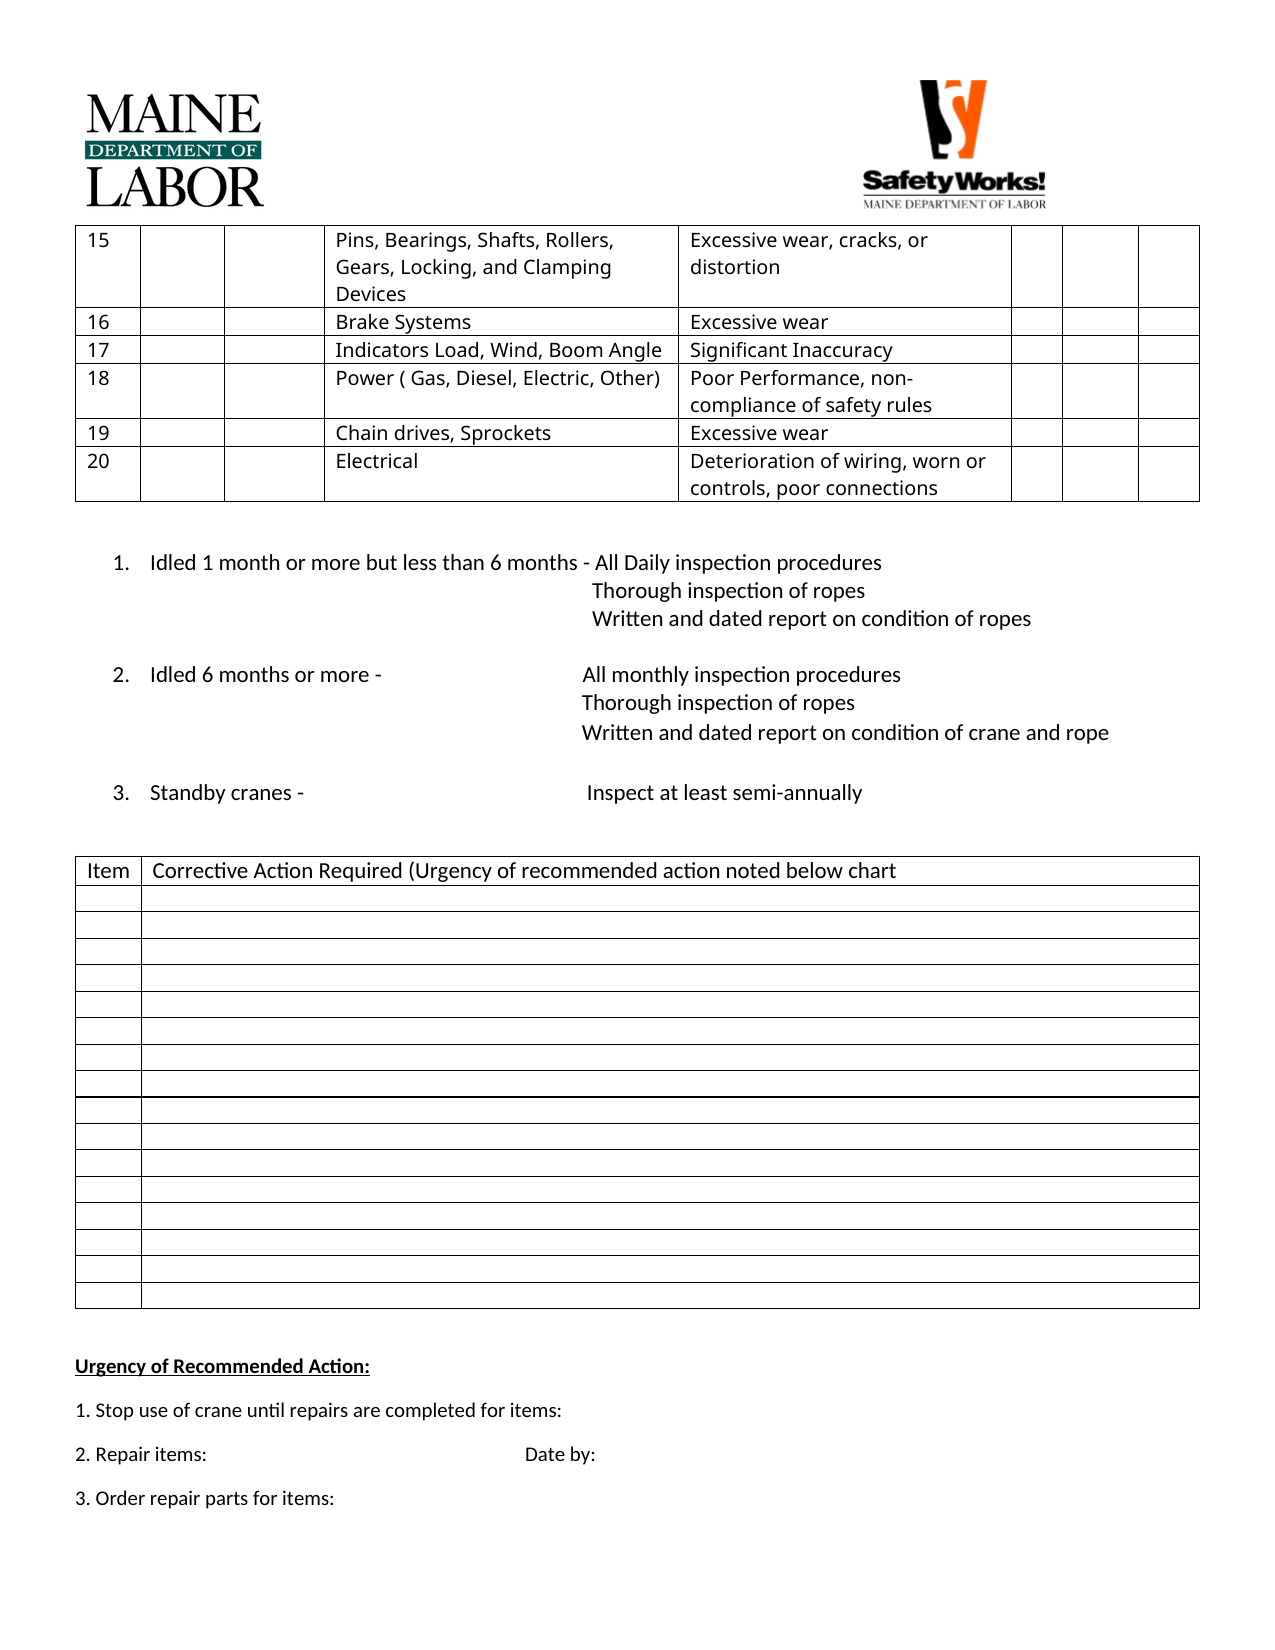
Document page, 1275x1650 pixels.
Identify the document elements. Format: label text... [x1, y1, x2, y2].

table_cell Electrical [325, 447, 678, 501]
table_cell Excessive wear [679, 308, 1011, 335]
table_cell [1063, 419, 1138, 446]
table_cell [141, 447, 224, 501]
table_cell [142, 1230, 1199, 1255]
table_cell [142, 1256, 1199, 1282]
picture [855, 75, 1050, 225]
table_cell Pins, Bearings, Shafts, Rollers, Gears, Locking, and Clamping Devices [325, 226, 678, 307]
table_cell [142, 1124, 1199, 1149]
table_cell [1012, 419, 1062, 446]
table_cell [76, 1150, 141, 1176]
table_cell [76, 1071, 141, 1096]
text 1. Stop use of crane until repairs are completed for items: [75, 1397, 1200, 1423]
table_cell [1063, 364, 1138, 418]
table_cell [142, 965, 1199, 991]
table_cell [1012, 226, 1062, 307]
table_cell [76, 1283, 141, 1308]
text Urgency of Recommended Action: [75, 1353, 1200, 1378]
list Idled 6 months or more - All monthly inspection procedures [112, 660, 1200, 688]
table_cell Significant Inaccuracy [679, 336, 1011, 363]
table_cell [142, 1177, 1199, 1202]
table_cell [1063, 447, 1138, 501]
table_cell [142, 1098, 1199, 1123]
table_cell Power ( Gas, Diesel, Electric, Other) [325, 364, 678, 418]
table_cell [1012, 308, 1062, 335]
table_cell [142, 886, 1199, 911]
table_cell [1012, 364, 1062, 418]
table_cell [1012, 447, 1062, 501]
table_cell [76, 1177, 141, 1202]
table_cell Deterioration of wiring, worn or controls, poor connections [679, 447, 1011, 501]
text Written and dated report on condition of ropes [450, 604, 1200, 632]
table_cell [141, 419, 224, 446]
table_cell 19 [76, 419, 140, 446]
table_cell [76, 1098, 141, 1123]
table_cell [225, 308, 324, 335]
table_cell [76, 992, 141, 1017]
table_cell [142, 1283, 1199, 1308]
text Thorough inspection of ropes [450, 688, 1200, 716]
table_cell [1139, 419, 1199, 446]
table_cell [76, 1203, 141, 1229]
table_cell [1139, 364, 1199, 418]
table_cell [142, 992, 1199, 1017]
table_cell Chain drives, Sprockets [325, 419, 678, 446]
list Idled 1 month or more but less than 6 months - All Daily inspection procedures [112, 548, 1200, 576]
table_cell 17 [76, 336, 140, 363]
picture [75, 75, 273, 225]
table_cell [141, 364, 224, 418]
table_cell 16 [76, 308, 140, 335]
table_cell [225, 226, 324, 307]
table_cell [142, 1045, 1199, 1070]
table_cell 15 [76, 226, 140, 307]
table_cell [141, 226, 224, 307]
table_cell [142, 1018, 1199, 1043]
table_cell [225, 419, 324, 446]
table_header Item [76, 857, 141, 885]
text Written and dated report on condition of crane and rope [450, 718, 1200, 746]
table_cell Excessive wear, cracks, or distortion [679, 226, 1011, 307]
table_header Corrective Action Required (Urgency of recommended action noted below chart [142, 857, 1199, 885]
table_cell [1063, 226, 1138, 307]
text Thorough inspection of ropes [450, 576, 1200, 604]
table_cell [76, 1256, 141, 1282]
table_cell [1139, 308, 1199, 335]
table_cell 20 [76, 447, 140, 501]
table_cell [1139, 447, 1199, 501]
table_cell Brake Systems [325, 308, 678, 335]
table_cell [76, 886, 141, 911]
table_cell 18 [76, 364, 140, 418]
table_cell [76, 939, 141, 964]
table_cell [76, 965, 141, 991]
table_cell [225, 364, 324, 418]
text 2. Repair items: Date by: [75, 1441, 1200, 1467]
text 3. Order repair parts for items: [75, 1485, 1200, 1511]
table_cell [142, 1071, 1199, 1096]
table_cell [1063, 308, 1138, 335]
table_cell [1139, 226, 1199, 307]
table_cell Indicators Load, Wind, Boom Angle [325, 336, 678, 363]
table_cell [141, 308, 224, 335]
table_cell [225, 447, 324, 501]
table_cell Excessive wear [679, 419, 1011, 446]
table_cell [142, 1150, 1199, 1176]
table_cell [225, 336, 324, 363]
table_cell [1139, 336, 1199, 363]
table_cell [142, 1203, 1199, 1229]
table_cell [141, 336, 224, 363]
table_cell [76, 1230, 141, 1255]
table_cell Poor Performance, non-compliance of safety rules [679, 364, 1011, 418]
table_cell [1063, 336, 1138, 363]
table_cell [76, 1124, 141, 1149]
table_cell [1012, 336, 1062, 363]
list Standby cranes - Inspect at least semi-annually [112, 778, 1200, 807]
table_cell [76, 1045, 141, 1070]
table_cell [76, 912, 141, 938]
table_cell [142, 912, 1199, 938]
table_cell [142, 939, 1199, 964]
table_cell [76, 1018, 141, 1043]
